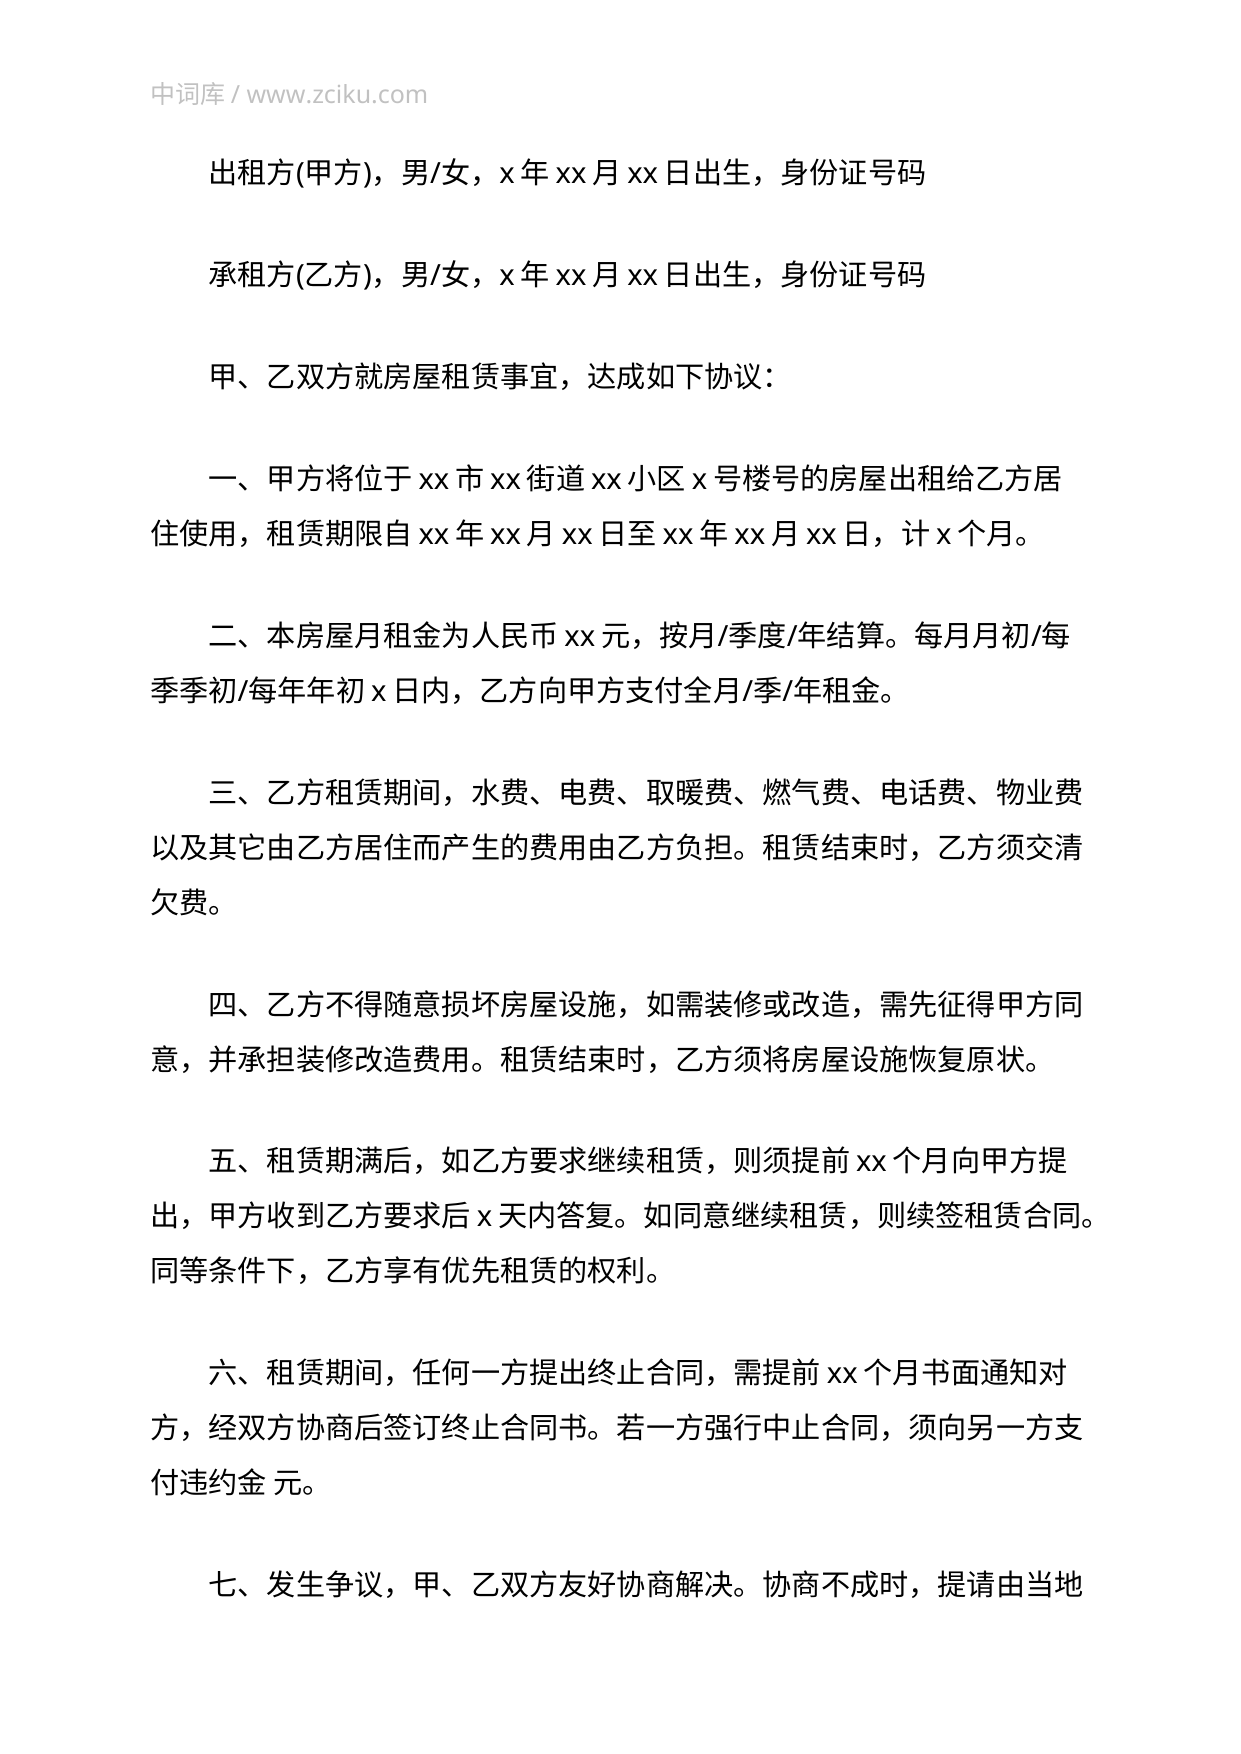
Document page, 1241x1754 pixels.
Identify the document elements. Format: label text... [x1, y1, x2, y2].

text 出租方(甲方)，男/女，x年xx月xx日出生，身份证号码 [150, 150, 1090, 192]
text 三、乙方租赁期间，水费、电费、取暖费、燃气费、电话费、物业费以及其它由乙方居住而产生的费用由乙方负担。租赁结束时，乙方须交清欠费。 [150, 770, 1090, 922]
text 二、本房屋月租金为人民币xx元，按月/季度/年结算。每月月初/每季季初/每年年初x日内，乙方向甲方支付全月/季/年租金。 [150, 613, 1090, 710]
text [150, 1561, 1090, 1604]
text 四、乙方不得随意损坏房屋设施，如需装修或改造，需先征得甲方同意，并承担装修改造费用。租赁结束时，乙方须将房屋设施恢复原状。 [150, 981, 1090, 1078]
text 一、甲方将位于xx市xx街道xx小区x号楼号的房屋出租给乙方居住使用，租赁期限自xx年xx月xx日至xx年xx月xx日，计x个月。 [150, 456, 1090, 553]
text 六、租赁期间，任何一方提出终止合同，需提前xx个月书面通知对方，经双方协商后签订终止合同书。若一方强行中止合同，须向另一方支付违约金 元。 [150, 1350, 1090, 1502]
text 五、租赁期满后，如乙方要求继续租赁，则须提前xx个月向甲方提出，甲方收到乙方要求后x天内答复。如同意继续租赁，则续签租赁合同。同等条件下，乙方享有优先租赁的权利。 [150, 1138, 1090, 1290]
text 承租方(乙方)，男/女，x年xx月xx日出生，身份证号码 [150, 252, 1090, 294]
text 甲、乙双方就房屋租赁事宜，达成如下协议： [150, 354, 1090, 396]
